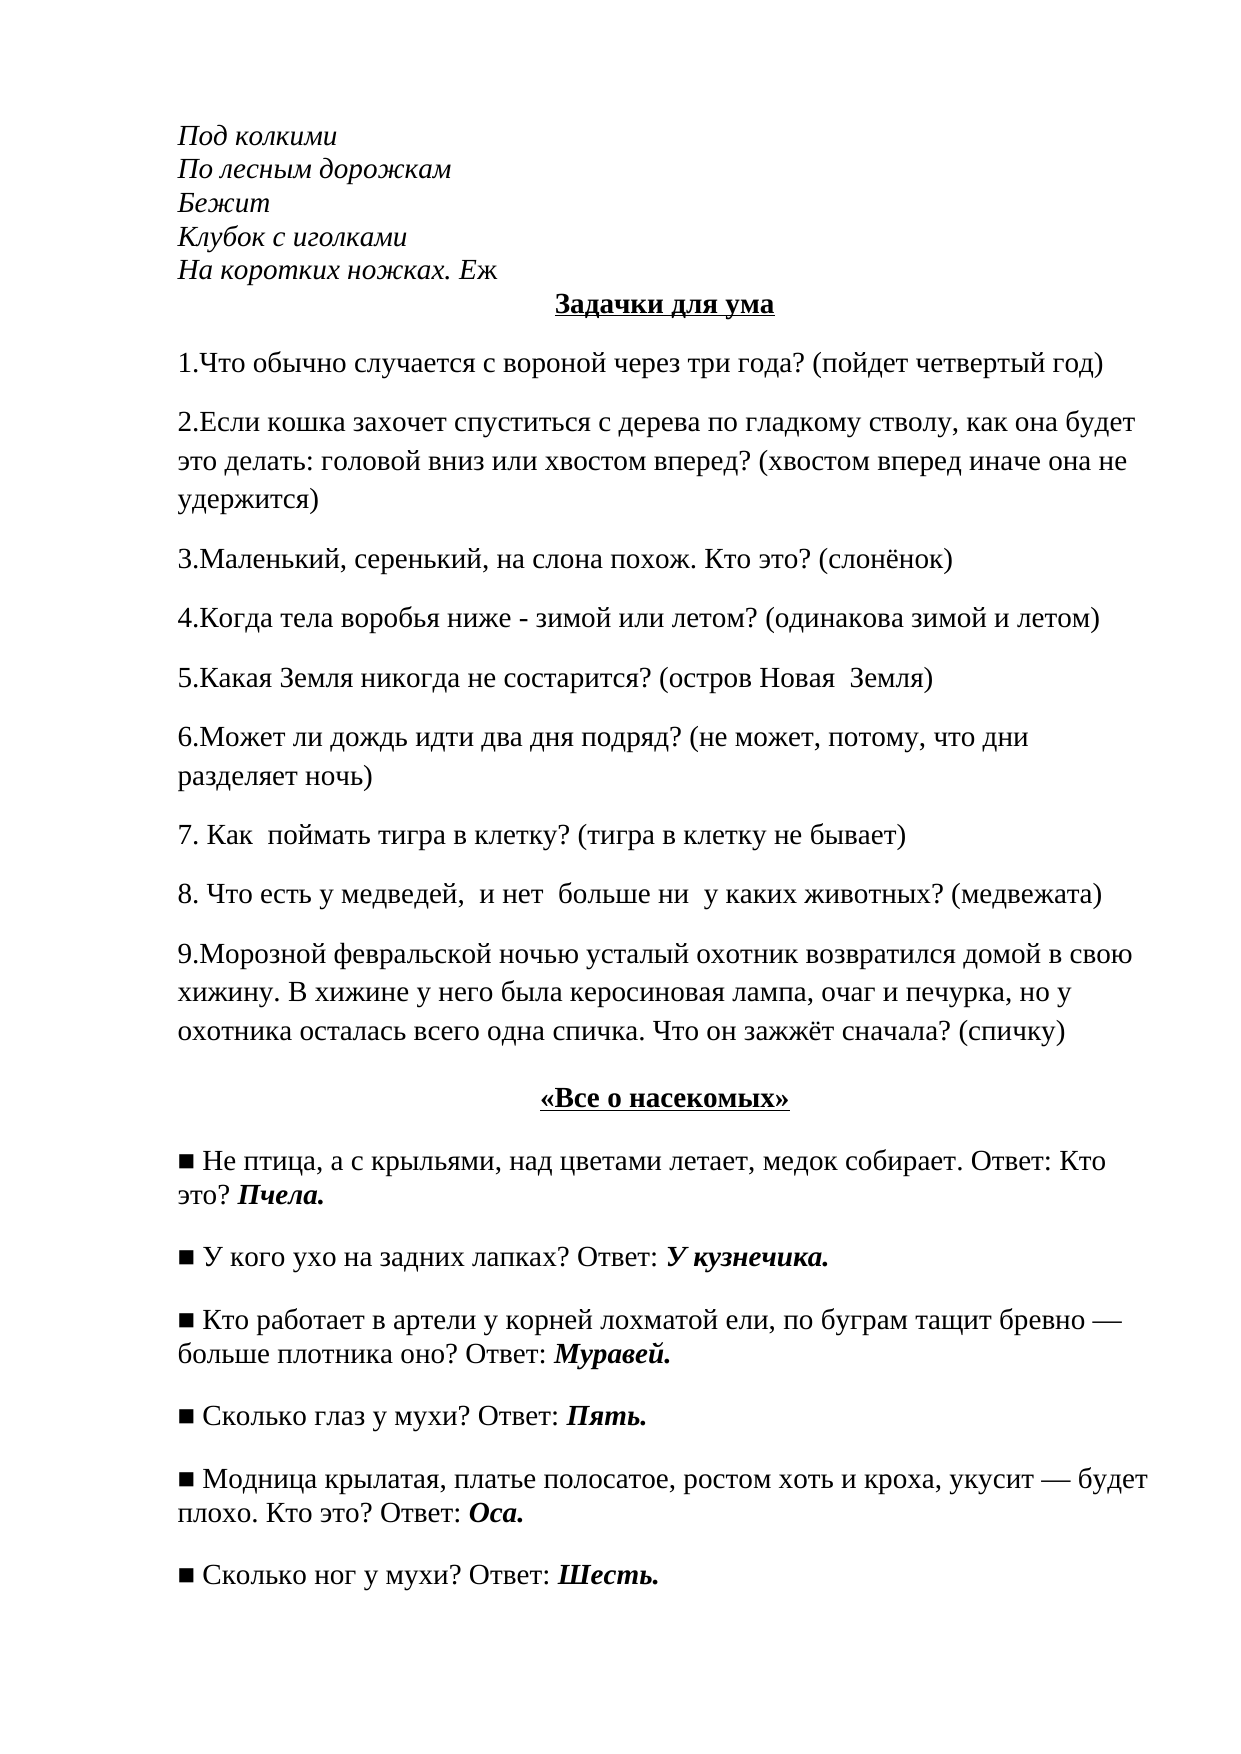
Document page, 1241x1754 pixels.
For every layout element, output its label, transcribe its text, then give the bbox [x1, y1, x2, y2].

text По лесным дорожкам [177, 152, 1152, 185]
text Под колкими [177, 118, 1152, 152]
text ■ У кого ухо на задних лапках? Ответ: У кузнечика. [177, 1239, 1152, 1273]
text 7. Как поймать тигра в клетку? (тигра в клетку не бывает) [177, 817, 1152, 851]
text Задачки для ума [177, 286, 1152, 319]
text ■ Модница крылатая, платье полосатое, ростом хоть и кроха, укусит — будет плохо. Кто это? Ответ: Оса. [177, 1461, 1152, 1528]
subtitle «Все о насекомых» [177, 1081, 1152, 1114]
text 4.Когда тела воробья ниже - зимой или летом? (одинакова зимой и летом) [177, 600, 1152, 634]
text 6.Может ли дождь идти два дня подряд? (не может, потому, что дни разделяет ночь) [177, 719, 1152, 791]
text 3.Маленький, серенький, на слона похож. Кто это? (слонёнок) [177, 541, 1152, 574]
text Бежит [177, 185, 1152, 219]
text 1.Что обычно случается с вороной через три года? (пойдет четвертый год) [177, 345, 1152, 379]
text ■ Не птица, а с крыльями, над цветами летает, медок собирает. Ответ: Кто это? Пчела. [177, 1143, 1152, 1210]
text 5.Какая Земля никогда не состарится? (остров Новая Земля) [177, 660, 1152, 693]
text ■ Сколько глаз у мухи? Ответ: Пять. [177, 1398, 1152, 1432]
text 9.Морозной февральской ночью усталый охотник возвратился домой в свою хижину. В хижине у него была керосиновая лампа, очаг и печурка, но у охотника осталась всего одна спичка. Что он зажжёт сначала? (спичку) [177, 936, 1152, 1046]
text Клубок с иголками [177, 219, 1152, 252]
text На коротких ножках. Еж [177, 252, 1152, 286]
text ■ Сколько ног у мухи? Ответ: Шесть. [177, 1557, 1152, 1591]
text 8. Что есть у медведей, и нет больше ни у каких животных? (медвежата) [177, 876, 1152, 910]
text ■ Кто работает в артели у корней лохматой ели, по буграм тащит бревно — больше плотника оно? Ответ: Муравей. [177, 1302, 1152, 1369]
text 2.Если кошка захочет спуститься с дерева по гладкому стволу, как она будет это делать: головой вниз или хвостом вперед? (хвостом вперед иначе она не удержится) [177, 404, 1152, 515]
